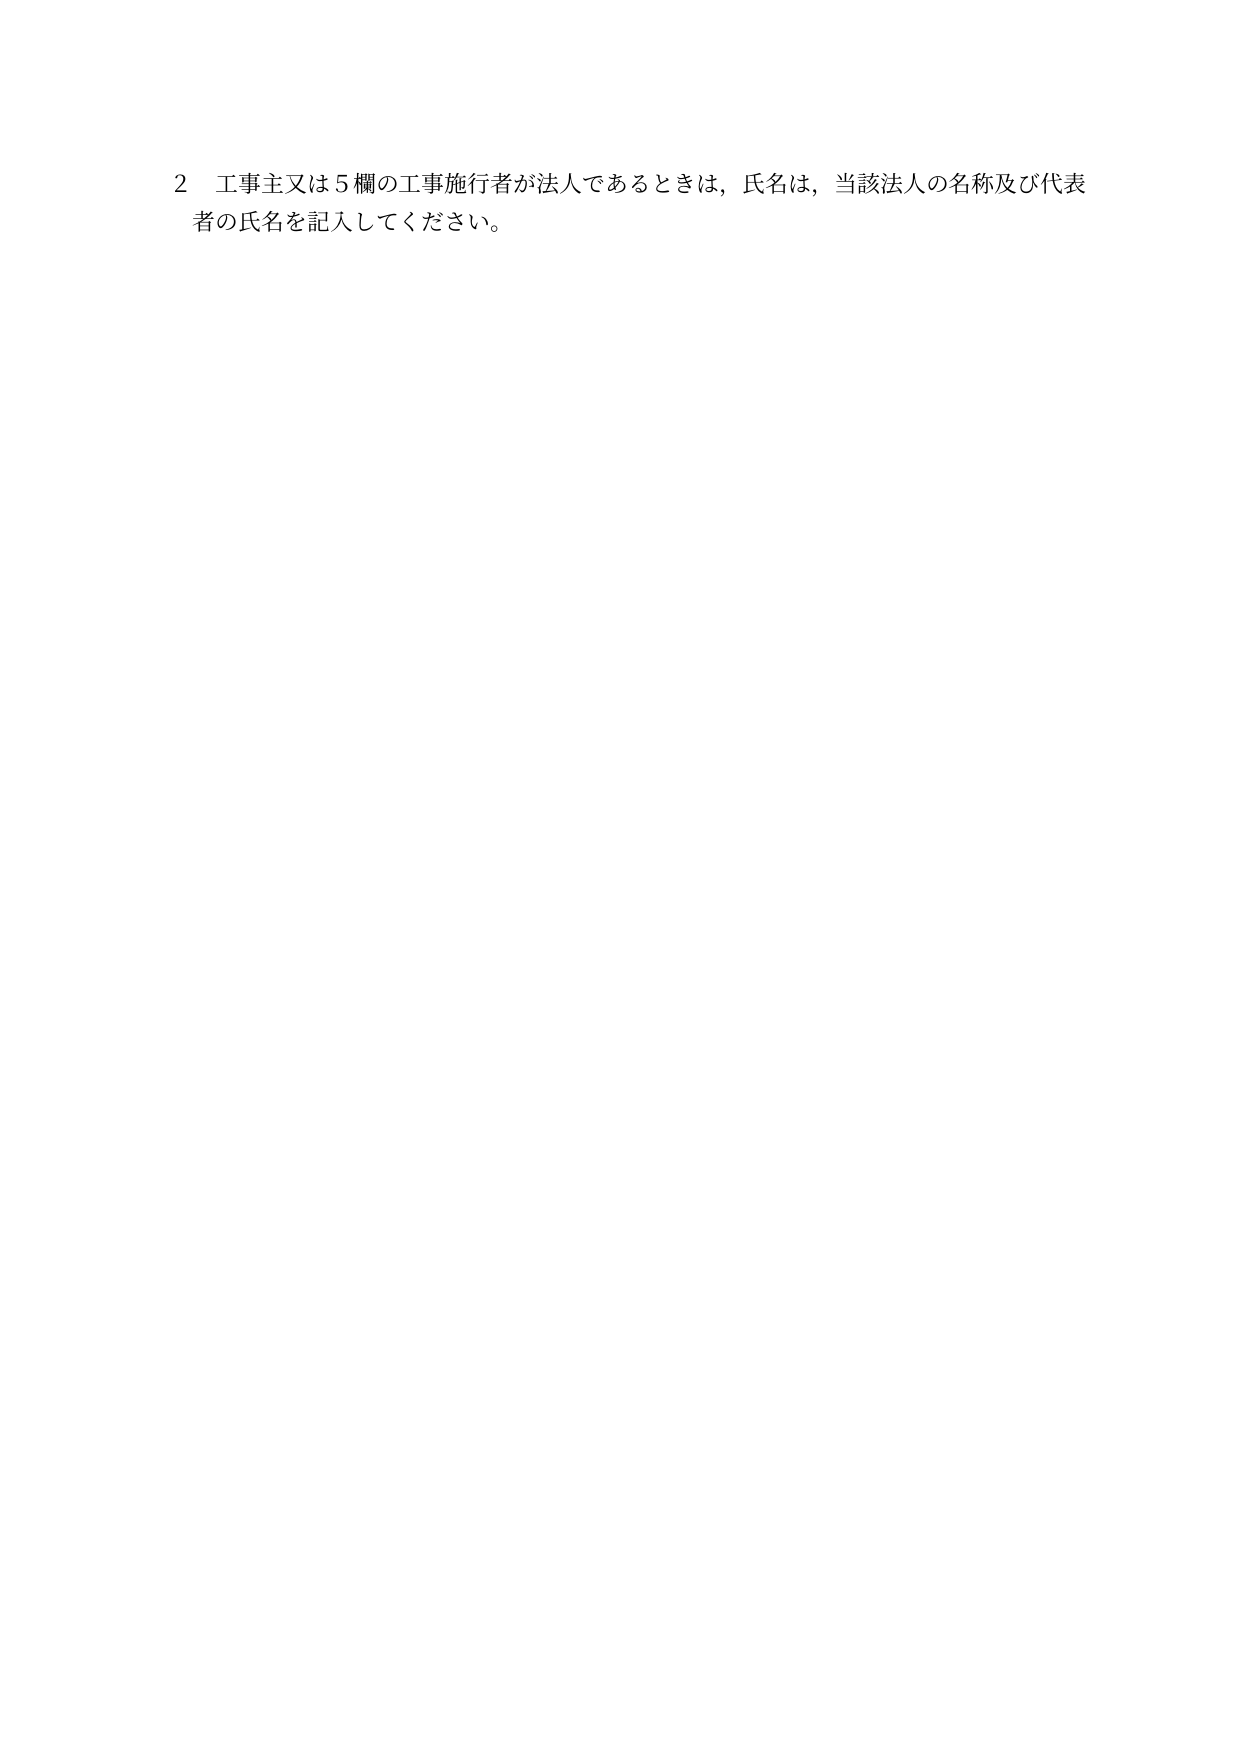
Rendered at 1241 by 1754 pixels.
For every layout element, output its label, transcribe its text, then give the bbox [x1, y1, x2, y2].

text ２ 工事主又は５欄の工事施行者が法人であるときは，氏名は，当該法人の名称及び代表者の氏名を記入してください。 [169, 164, 1093, 239]
